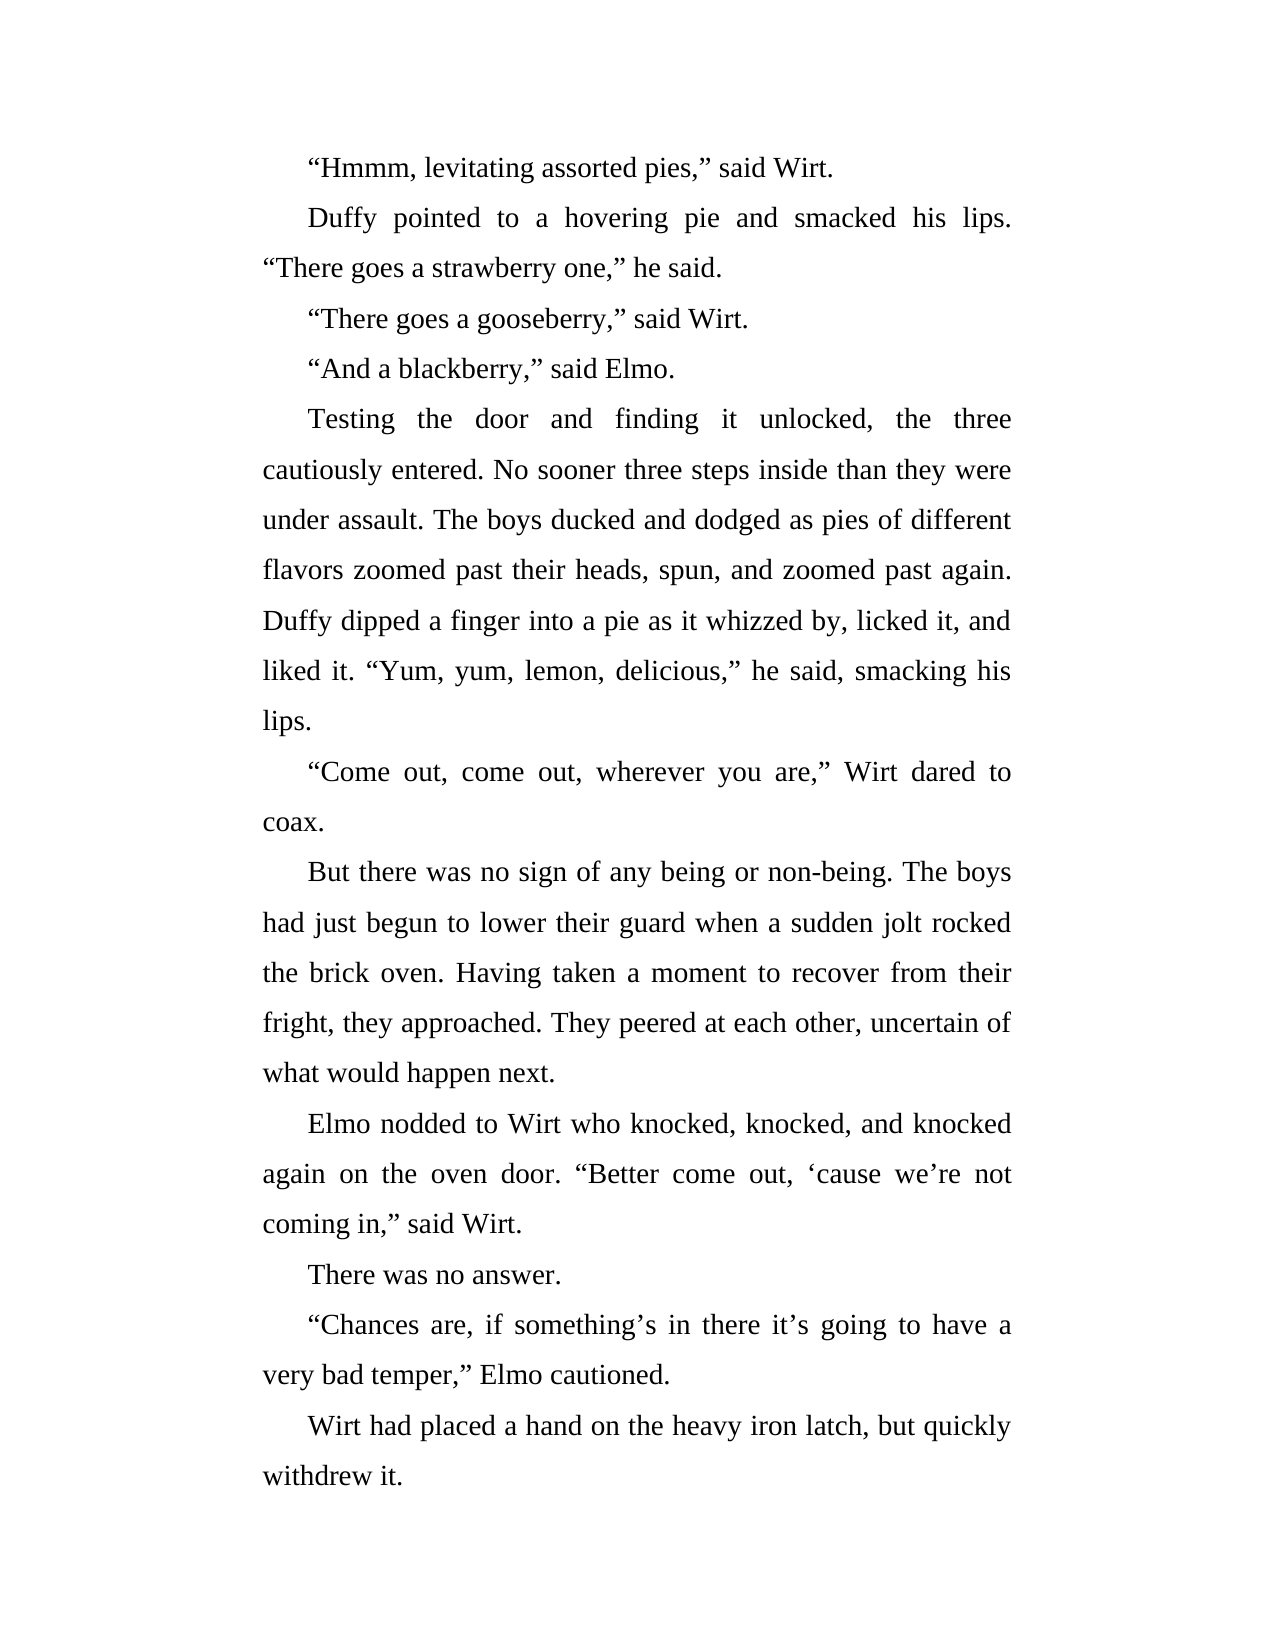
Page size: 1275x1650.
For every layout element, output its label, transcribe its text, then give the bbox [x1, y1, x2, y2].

text Elmo nodded to Wirt who knocked, knocked, and knocked again on the oven door. “Better come out, ‘cause we’re not coming in,” said Wirt. [262, 1106, 1012, 1240]
text “Chances are, if something’s in there it’s going to have a very bad temper,” Elmo cautioned. [262, 1307, 1012, 1391]
text “Come out, come out, wherever you are,” Wirt dared to coax. [262, 754, 1012, 838]
text There was no answer. [262, 1257, 1012, 1290]
text But there was no sign of any being or non-being. The boys had just begun to lower their guard when a sudden jolt rocked the brick oven. Having taken a moment to recover from their fright, they approached. They peered at each other, uncertain of what would happen next. [262, 854, 1012, 1089]
text “And a blackberry,” said Elmo. [262, 351, 1012, 385]
text “Hmmm, levitating assorted pies,” said Wirt. [262, 150, 1012, 183]
text Wirt had placed a hand on the heavy iron latch, but quickly withdrew it. [262, 1408, 1012, 1492]
text Testing the door and finding it unlocked, the three cautiously entered. No sooner three steps inside than they were under assault. The boys ducked and dodged as pies of different flavors zoomed past their heads, spun, and zoomed past again. Duffy dipped a finger into a pie as it whizzed by, licked it, and liked it. “Yum, yum, lemon, delicious,” he said, smacking his lips. [262, 402, 1012, 737]
text “There goes a gooseberry,” said Wirt. [262, 301, 1012, 334]
text Duffy pointed to a hovering pie and smacked his lips. “There goes a strawberry one,” he said. [262, 200, 1012, 284]
